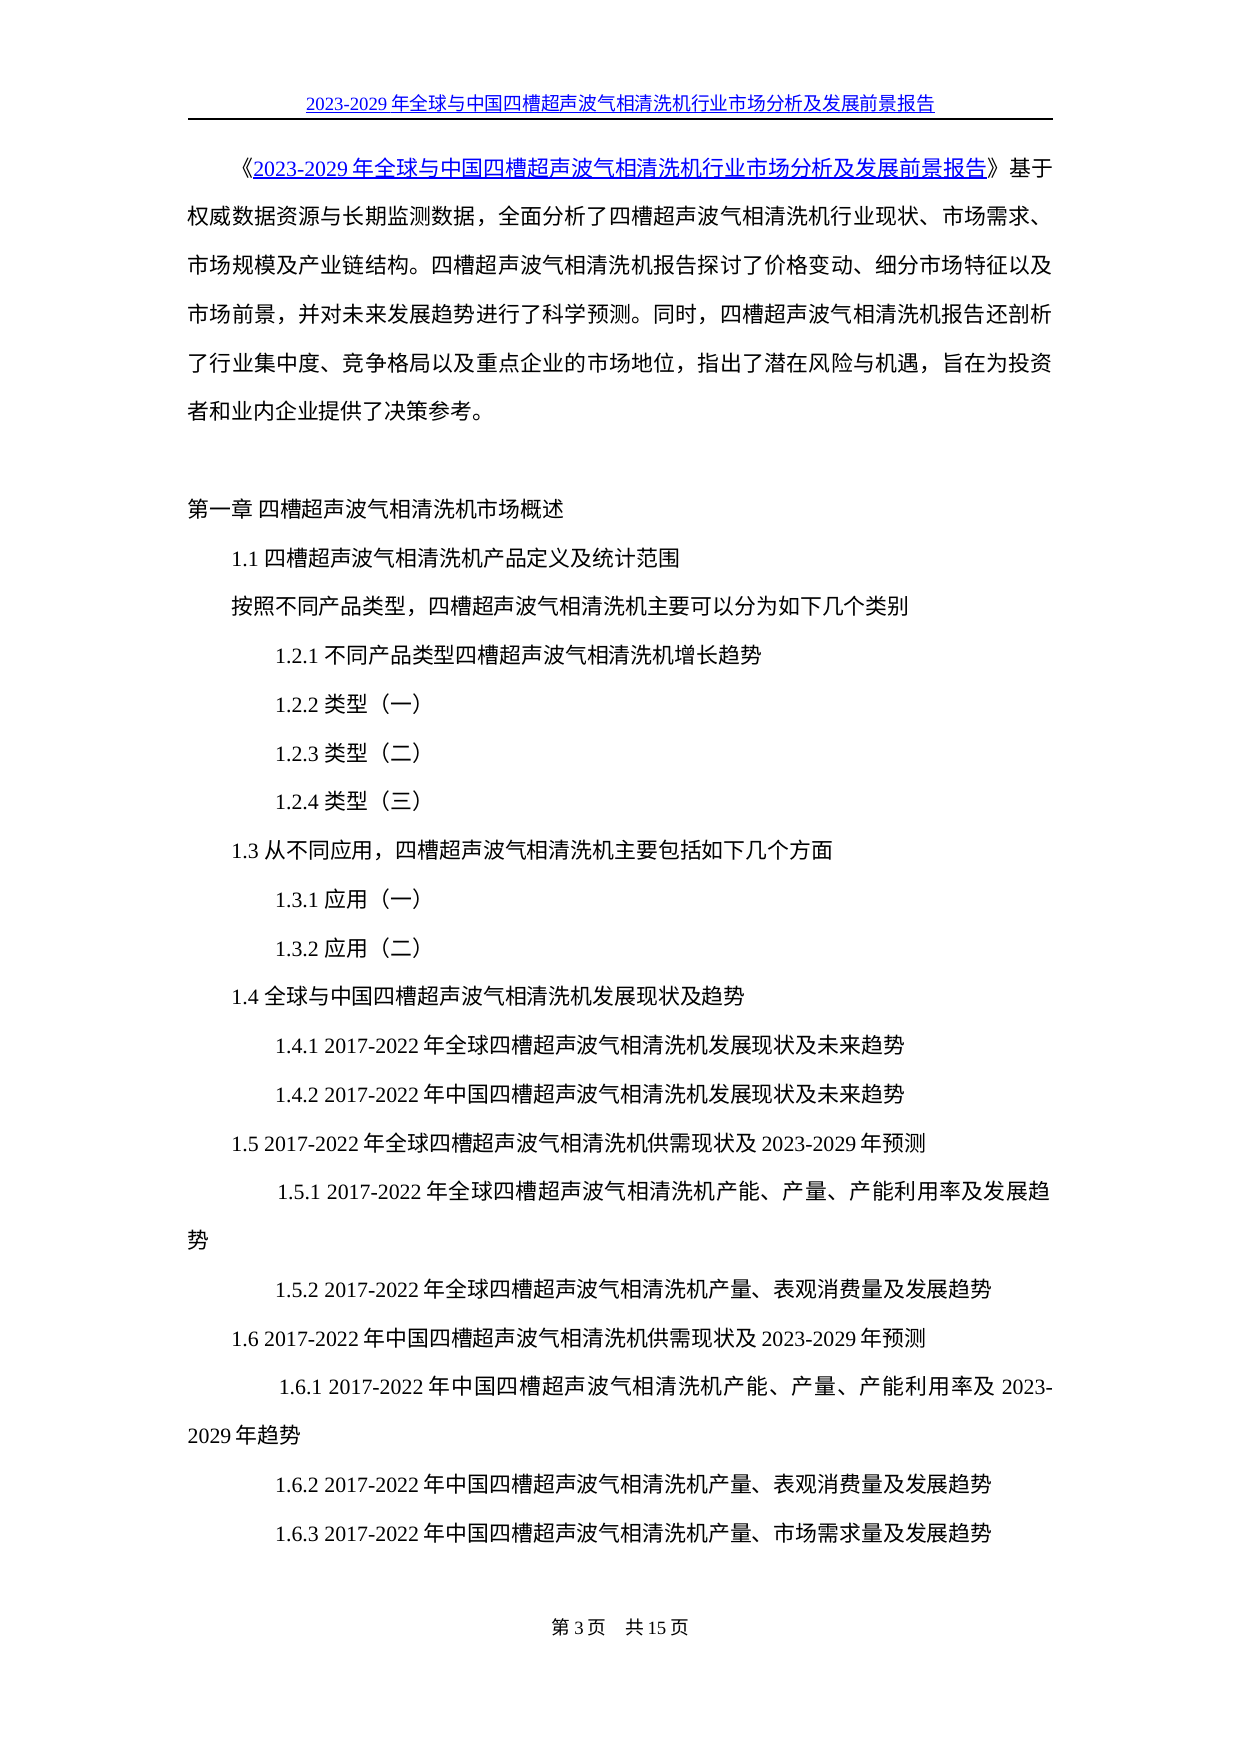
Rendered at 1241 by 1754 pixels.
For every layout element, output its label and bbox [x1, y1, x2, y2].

text [187, 150, 1053, 1548]
